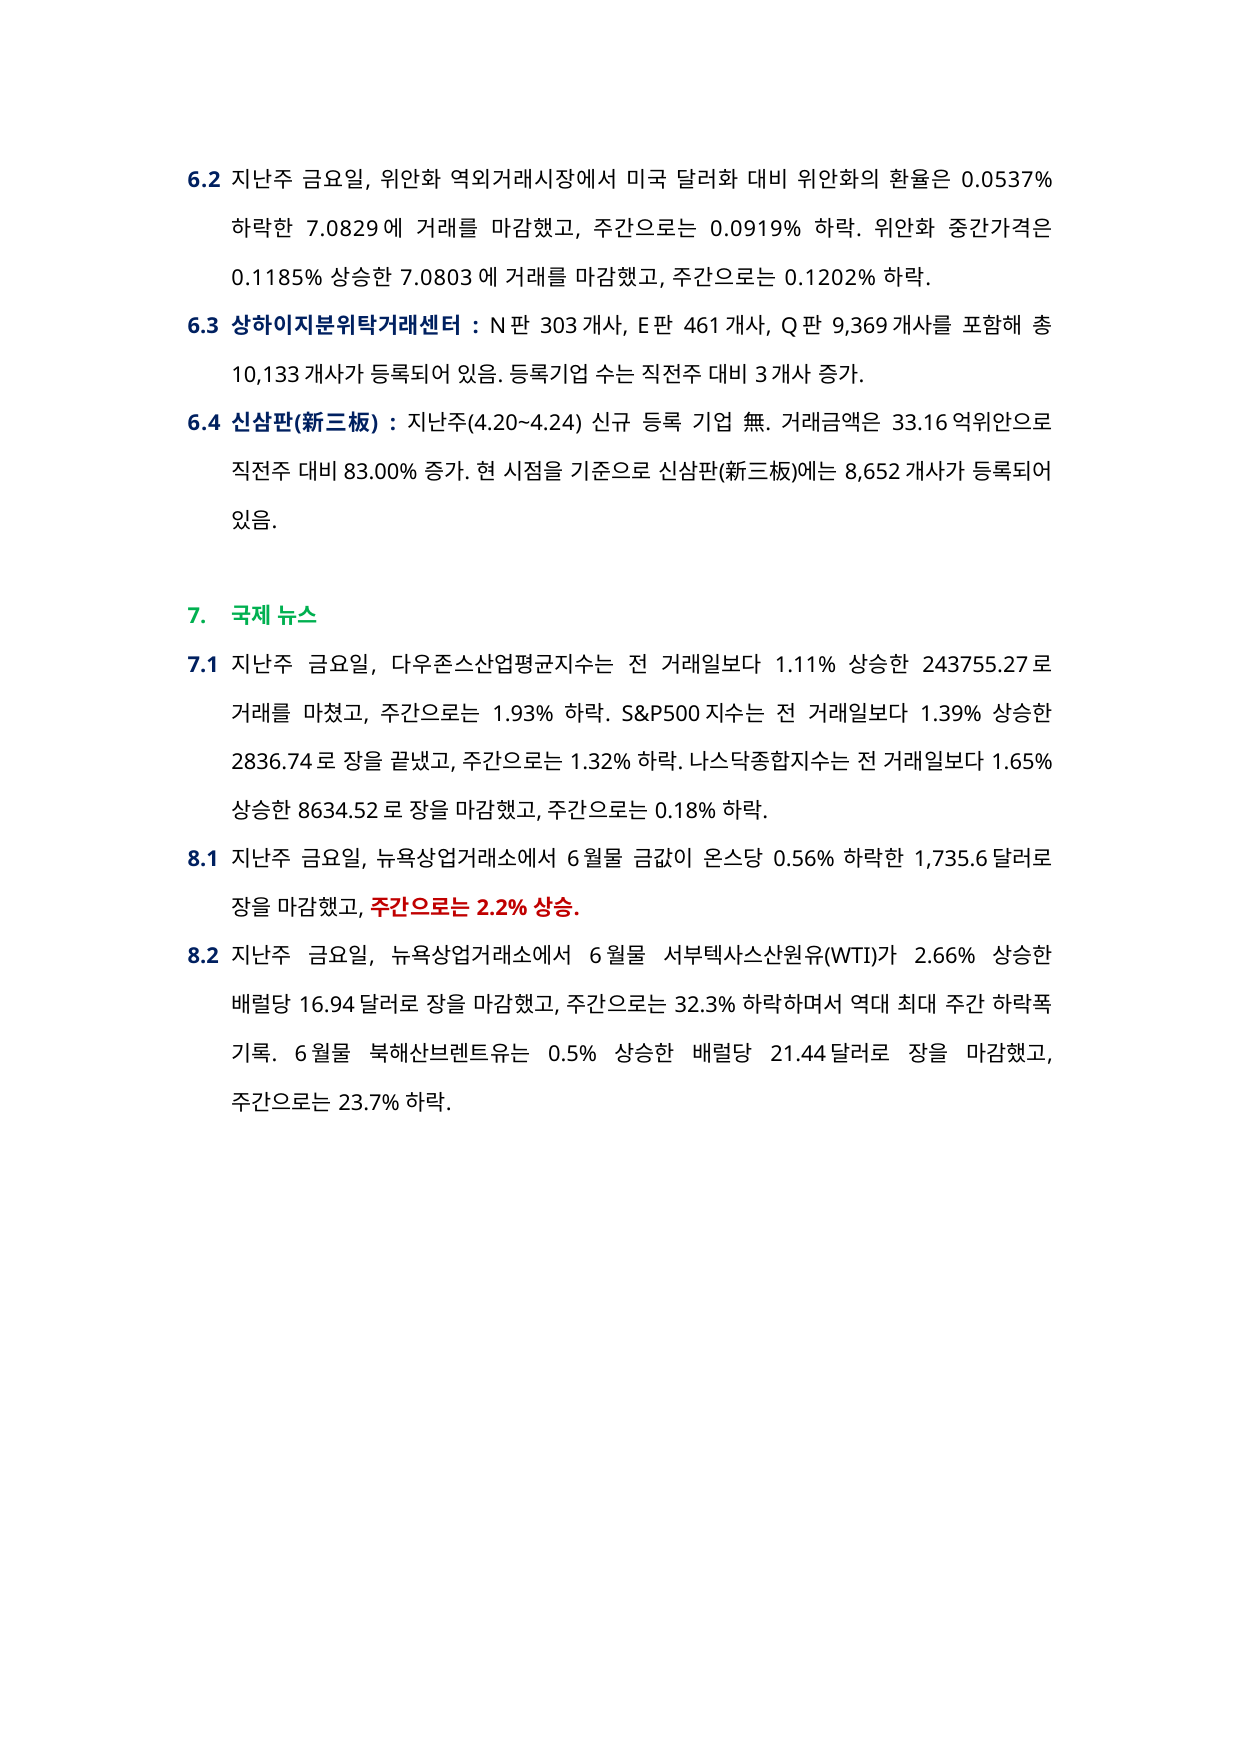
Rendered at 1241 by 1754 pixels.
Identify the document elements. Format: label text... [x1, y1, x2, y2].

list 국제 뉴스 [187, 598, 1053, 631]
list 상하이지분위탁거래센터 : N판 303개사, E판 461개사, Q판 9,369개사를 포함해 총 10,133개사가 등록되어 있음. 등록기업 수는 직전주 대비 3개사 증가. [187, 308, 1053, 389]
list 지난주 금요일, 다우존스산업평균지수는 전 거래일보다 1.11% 상승한 243755.27로 거래를 마쳤고, 주간으로는 1.93% 하락. S&P500지수는 전 거래일보다 1.39% 상승한 2836.74로 장을 끝냈고, 주간으로는 1.32% 하락. 나스닥종합지수는 전 거래일보다 1.65% 상승한 8634.52로 장을 마감했고, 주간으로는 0.18% 하락. [187, 646, 1053, 825]
list 지난주 금요일, 뉴욕상업거래소에서 6월물 서부텍사스산원유(WTI)가 2.66% 상승한 배럴당 16.94달러로 장을 마감했고, 주간으로는 32.3% 하락하며서 역대 최대 주간 하락폭 기록. 6월물 북해산브렌트유는 0.5% 상승한 배럴당 21.44달러로 장을 마감했고, 주간으로는 23.7% 하락. [187, 938, 1053, 1117]
list 신삼판(新三板) : 지난주(4.20~4.24) 신규 등록 기업 無. 거래금액은 33.16억위안으로 직전주 대비83.00% 증가. 현 시점을 기준으로 신삼판(新三板)에는 8,652개사가 등록되어 있음. [187, 405, 1053, 535]
list 지난주 금요일, 위안화 역외거래시장에서 미국 달러화 대비 위안화의 환율은 0.0537% 하락한 7.0829에 거래를 마감했고, 주간으로는 0.0919% 하락. 위안화 중간가격은 0.1185% 상승한 7.0803에 거래를 마감했고, 주간으로는 0.1202% 하락. [187, 162, 1053, 292]
list 지난주 금요일, 뉴욕상업거래소에서 6월물 금값이 온스당 0.56% 하락한 1,735.6달러로 장을 마감했고, 주간으로는 2.2% 상승. [187, 841, 1053, 922]
